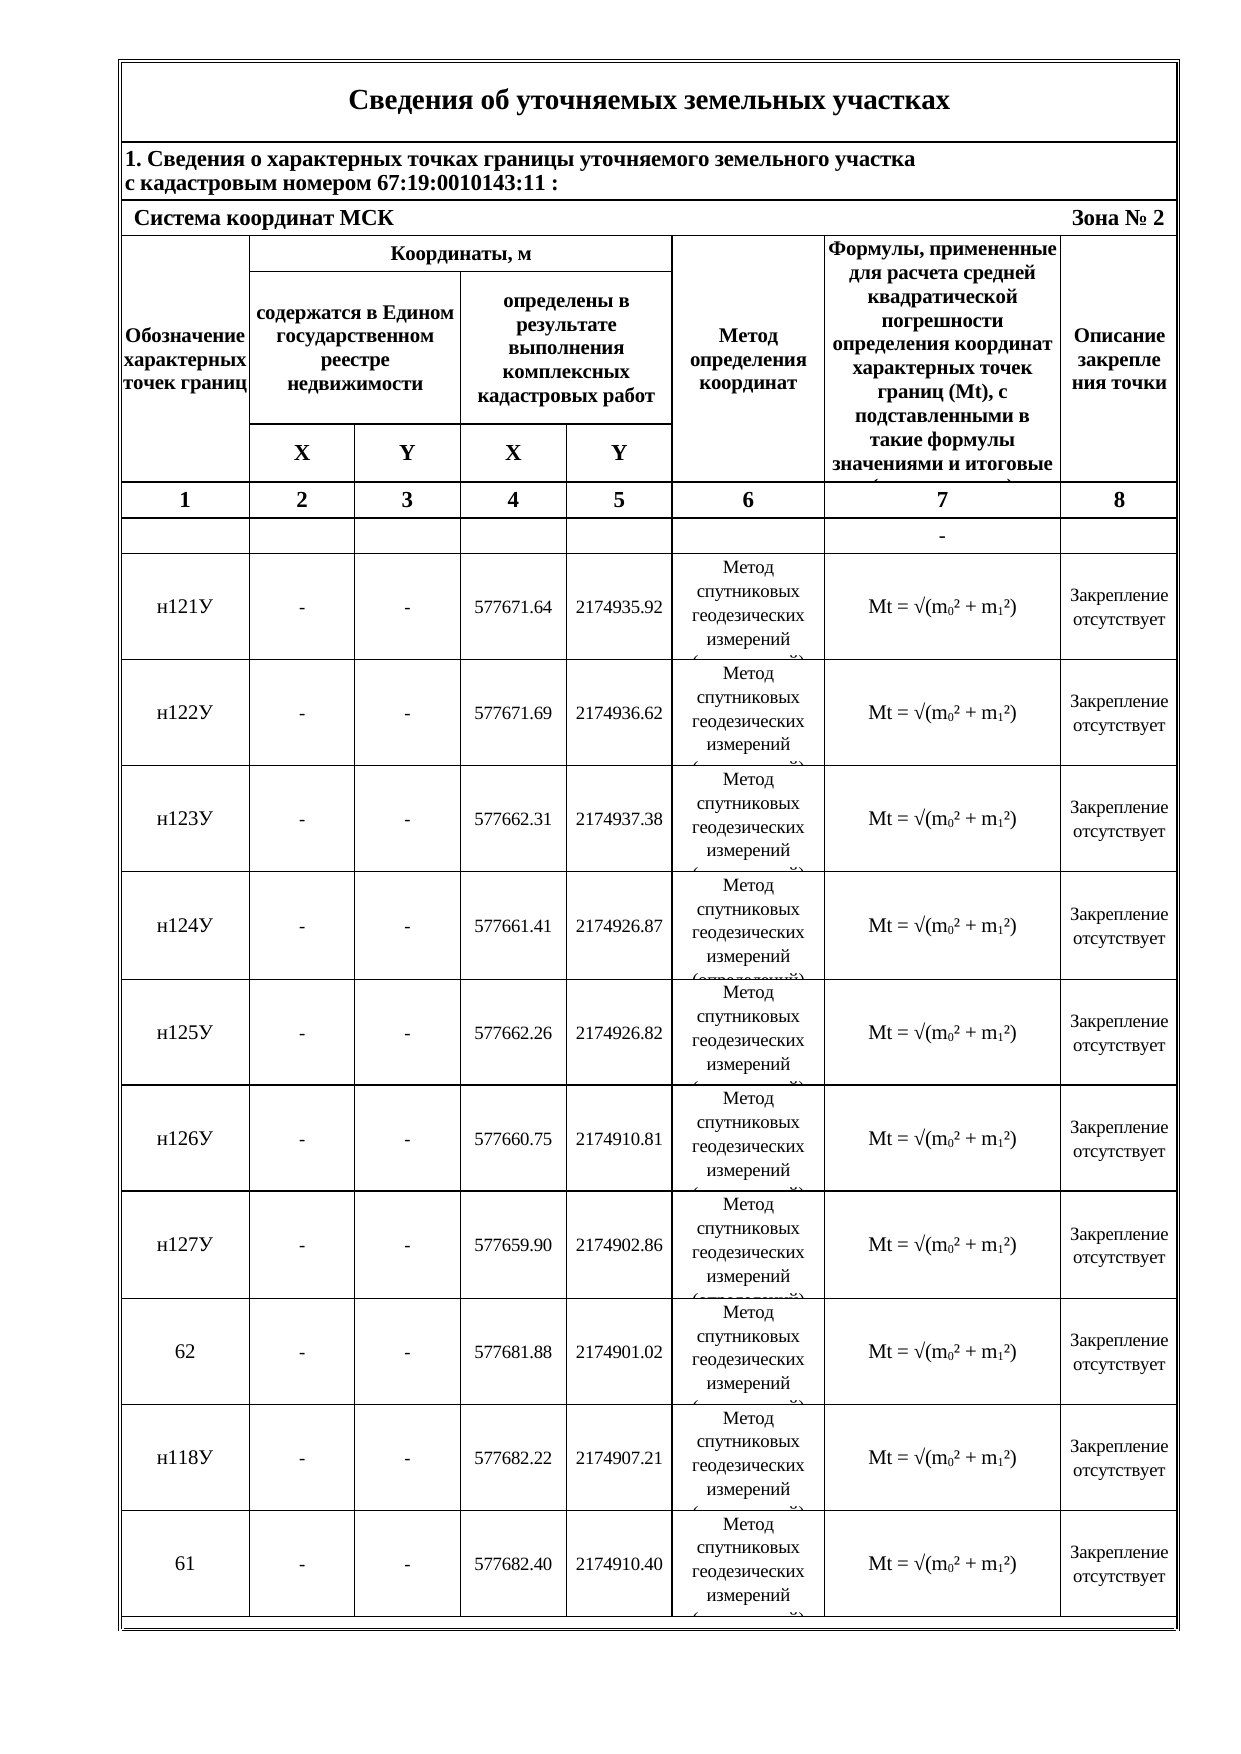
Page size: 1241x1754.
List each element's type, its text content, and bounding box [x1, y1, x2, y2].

table_cell н118У [122, 1405, 249, 1510]
table_cell [355, 519, 460, 553]
table_cell 2174910.81 [567, 1086, 671, 1190]
table_cell 7 [825, 483, 1060, 517]
table_cell Метод спутниковых геодезических измерений (определений) [673, 1192, 824, 1298]
table_cell [122, 1617, 1176, 1628]
table_cell 577661.41 [461, 872, 566, 978]
table_cell Закрепление отсутствует [1061, 1405, 1176, 1510]
table_cell Метод спутниковых геодезических измерений (определений) [673, 980, 824, 1084]
table_cell Закрепление отсутствует [1061, 766, 1176, 871]
table_cell [120, 1628, 1178, 1687]
table_cell 577682.40 [461, 1511, 566, 1616]
table_cell [673, 519, 824, 553]
table_cell Сведения об уточняемых земельных участках [122, 63, 1176, 141]
table_cell н124У [122, 872, 249, 978]
table_cell [461, 519, 566, 553]
table_cell 2174926.87 [567, 872, 671, 978]
table_cell содержатся в Едином государственном реестре недвижимости [250, 272, 460, 423]
table_cell 5 [567, 483, 671, 517]
table_cell - [355, 1299, 460, 1404]
table_cell [1061, 519, 1176, 553]
table_cell Закрепление отсутствует [1061, 660, 1176, 765]
table_cell - [250, 980, 354, 1084]
table_cell 2174901.02 [567, 1299, 671, 1404]
table_cell - [250, 1086, 354, 1190]
table_cell Обозначение характерных точек границ [122, 236, 249, 481]
table_cell Закрепление отсутствует [1061, 1299, 1176, 1404]
table_cell 577682.22 [461, 1405, 566, 1510]
table_cell н127У [122, 1192, 249, 1298]
table_cell Метод спутниковых геодезических измерений (определений) [673, 660, 824, 765]
table_cell 2 [250, 483, 354, 517]
table_cell - [250, 766, 354, 871]
table_cell Закрепление отсутствует [1061, 1086, 1176, 1190]
table_cell X [461, 425, 566, 481]
table_cell Метод спутниковых геодезических измерений (определений) [673, 766, 824, 871]
table_cell 577659.90 [461, 1192, 566, 1298]
table_cell н125У [122, 980, 249, 1084]
table_cell определены в результате выполнения комплексных кадастровых работ [461, 272, 671, 423]
table_cell 577671.69 [461, 660, 566, 765]
table_cell [567, 519, 671, 553]
table_cell [250, 519, 354, 553]
table_cell 8 [1061, 483, 1176, 517]
table_cell н122У [122, 660, 249, 765]
table_cell Y [567, 425, 671, 481]
table_cell Mt = √(m0² + m1²) [825, 872, 1060, 978]
table_cell н123У [122, 766, 249, 871]
table_cell Метод спутниковых геодезических измерений (определений) [673, 1086, 824, 1190]
table_cell Система координат МСК [132, 201, 814, 235]
table_cell 2174937.38 [567, 766, 671, 871]
table_cell - [250, 1192, 354, 1298]
table_cell Mt = √(m0² + m1²) [825, 1511, 1060, 1616]
table_cell Mt = √(m0² + m1²) [825, 766, 1060, 871]
table_cell Y [355, 425, 460, 481]
table_cell [122, 201, 132, 235]
table_cell 577662.26 [461, 980, 566, 1084]
table_cell Закрепление отсутствует [1061, 554, 1176, 659]
table_cell Mt = √(m0² + m1²) [825, 1192, 1060, 1298]
table_cell Метод спутниковых геодезических измерений (определений) [673, 554, 824, 659]
table_cell Mt = √(m0² + m1²) [825, 554, 1060, 659]
table_cell - [250, 1511, 354, 1616]
table_cell - [355, 1086, 460, 1190]
table_cell - [355, 1192, 460, 1298]
table_cell Описание закрепле ния точки [1061, 236, 1176, 481]
table_cell Метод спутниковых геодезических измерений (определений) [673, 1299, 824, 1404]
table_cell 2174936.62 [567, 660, 671, 765]
table_cell [1166, 201, 1176, 235]
table_cell 577660.75 [461, 1086, 566, 1190]
table_cell X [250, 425, 354, 481]
table_cell - [355, 980, 460, 1084]
table_cell [814, 201, 824, 235]
table_cell - [250, 660, 354, 765]
table_cell 62 [122, 1299, 249, 1404]
table_cell 2174935.92 [567, 554, 671, 659]
table_cell 6 [673, 483, 824, 517]
table_cell 61 [122, 1511, 249, 1616]
table_cell 2174926.82 [567, 980, 671, 1084]
table_cell Закрепление отсутствует [1061, 1511, 1176, 1616]
table_cell - [355, 1511, 460, 1616]
table_cell 1 [122, 483, 249, 517]
table_cell 577671.64 [461, 554, 566, 659]
table_cell - [355, 1405, 460, 1510]
table_cell 4 [461, 483, 566, 517]
table_cell 2174907.21 [567, 1405, 671, 1510]
table_cell Метод спутниковых геодезических измерений (определений) [673, 872, 824, 978]
table_cell - [825, 519, 1060, 553]
table_cell - [250, 872, 354, 978]
table_cell 577681.88 [461, 1299, 566, 1404]
table_cell Метод спутниковых геодезических измерений (определений) [673, 1511, 824, 1616]
table_cell Закрепление отсутствует [1061, 980, 1176, 1084]
table_cell 3 [355, 483, 460, 517]
table_cell 2174910.40 [567, 1511, 671, 1616]
table_cell - [355, 766, 460, 871]
table_cell - [355, 554, 460, 659]
table_cell Метод спутниковых геодезических измерений (определений) [673, 1405, 824, 1510]
table_cell Метод определения координат [673, 236, 824, 481]
table_cell Mt = √(m0² + m1²) [825, 660, 1060, 765]
table_cell 2174902.86 [567, 1192, 671, 1298]
table_cell [122, 519, 249, 553]
table_cell Mt = √(m0² + m1²) [825, 1086, 1060, 1190]
table_cell - [355, 872, 460, 978]
table_cell Mt = √(m0² + m1²) [825, 1299, 1060, 1404]
table_cell - [355, 660, 460, 765]
table_cell Координаты, м [250, 236, 671, 271]
table_cell Mt = √(m0² + m1²) [825, 1405, 1060, 1510]
table_cell 1. Сведения о характерных точках границы уточняемого земельного участка с кадастровым номером 67:19:0010143:11 : [122, 143, 1176, 199]
table_cell Зона № 2 [824, 201, 1166, 235]
table_cell 577662.31 [461, 766, 566, 871]
table_cell - [250, 1299, 354, 1404]
table_cell - [250, 554, 354, 659]
table_cell Закрепление отсутствует [1061, 872, 1176, 978]
table_cell Mt = √(m0² + m1²) [825, 980, 1060, 1084]
table_cell Формулы, примененные для расчета средней квадратической погрешности определения координат характерных точек границ (Mt), с подставленными в такие формулы значениями и итоговые (вычисленные) значения Mt, м [825, 236, 1060, 481]
table_cell Закрепление отсутствует [1061, 1192, 1176, 1298]
table_cell н121У [122, 554, 249, 659]
table_cell - [250, 1405, 354, 1510]
table_cell н126У [122, 1086, 249, 1190]
